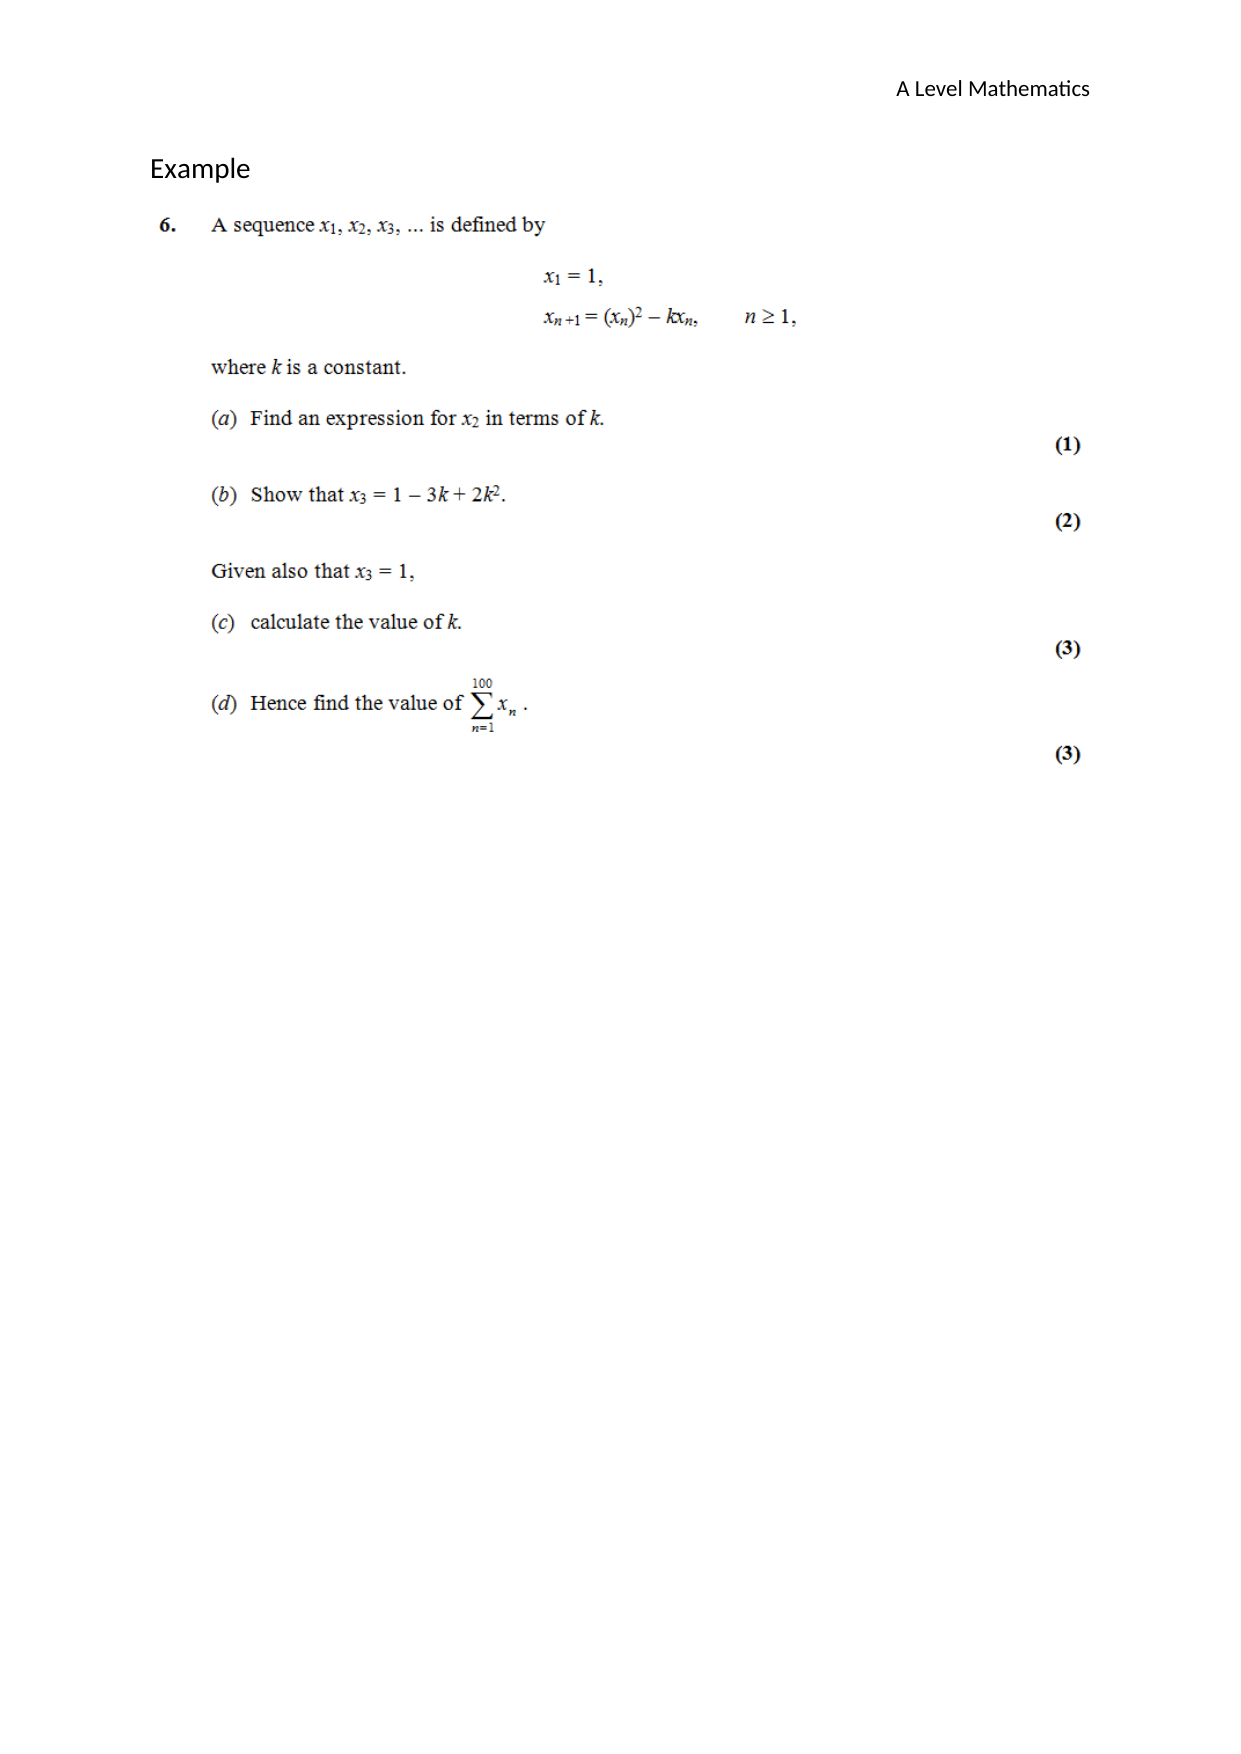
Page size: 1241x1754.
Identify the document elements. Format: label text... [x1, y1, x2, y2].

text Example [150, 150, 1090, 186]
picture [150, 205, 1091, 776]
